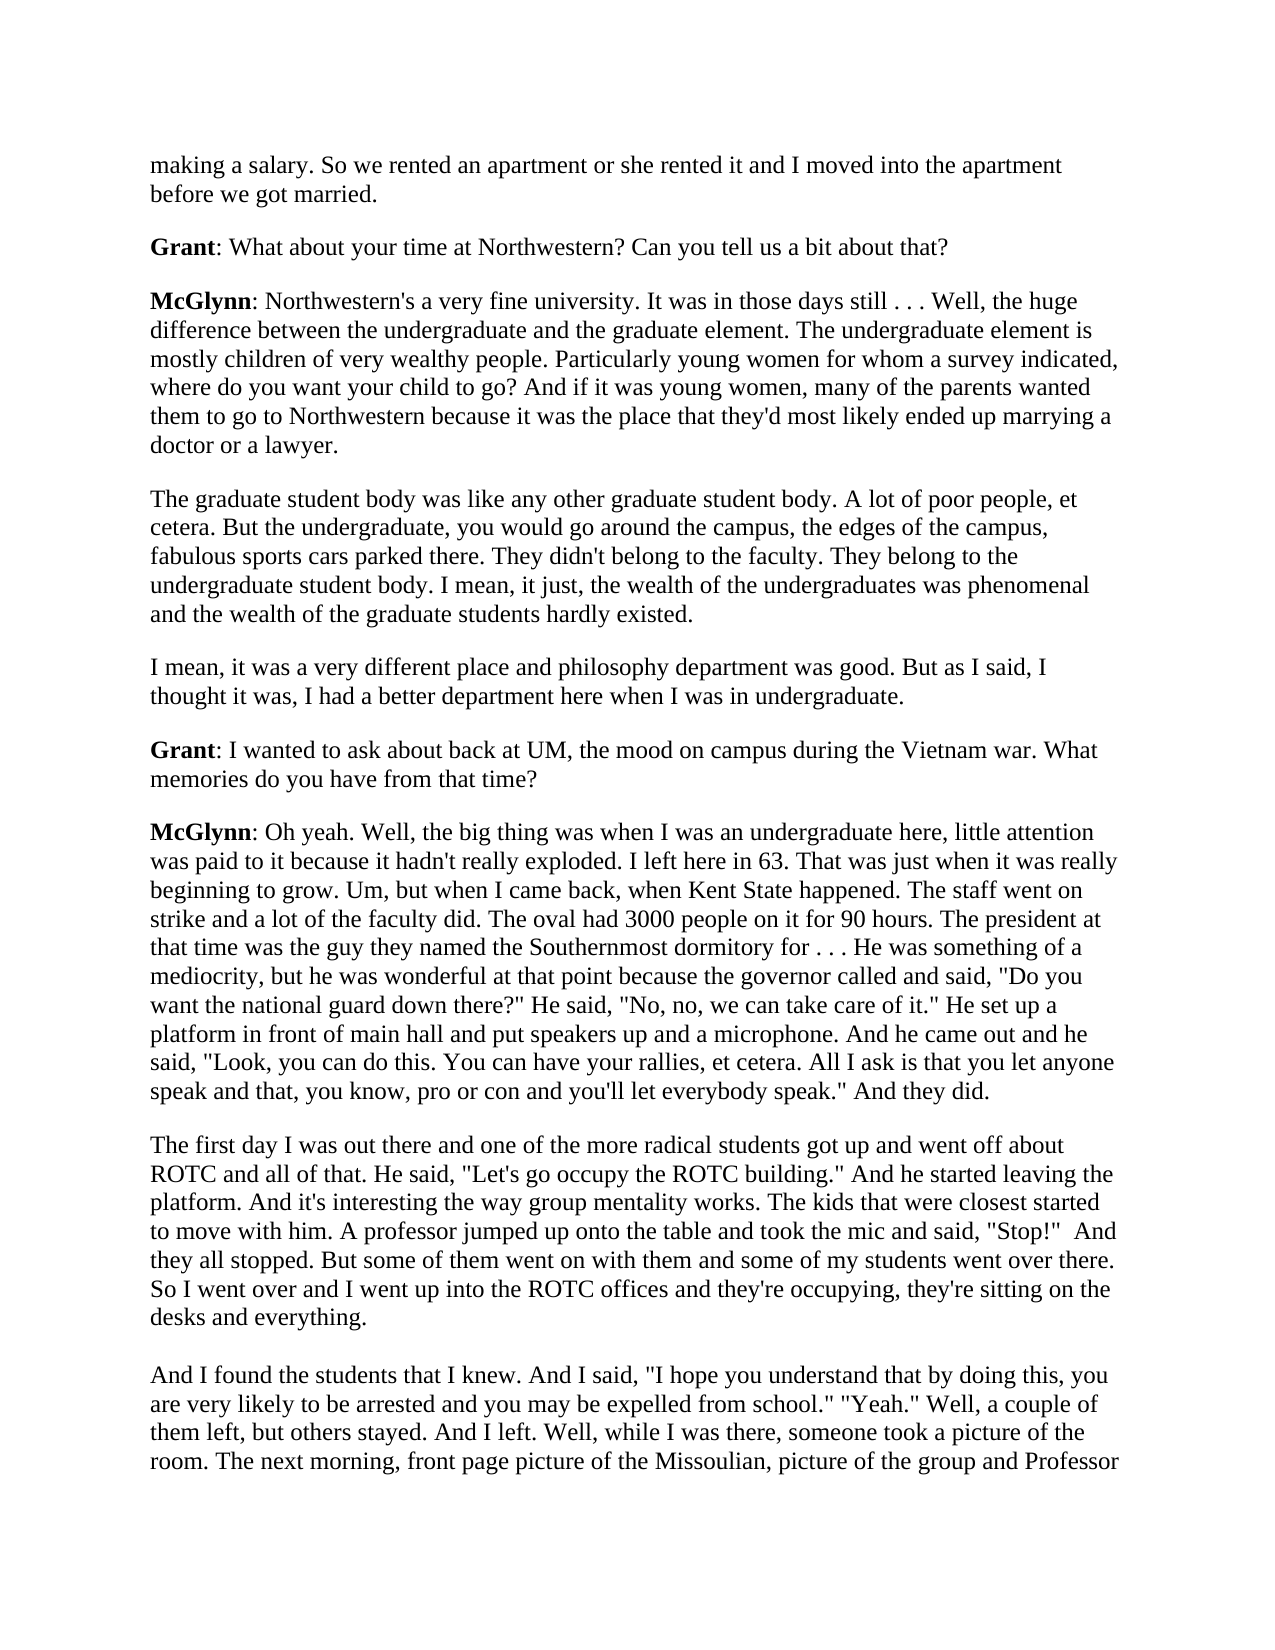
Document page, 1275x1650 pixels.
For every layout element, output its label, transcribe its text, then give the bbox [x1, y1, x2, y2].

text McGlynn: Oh yeah. Well, the big thing was when I was an undergraduate here, little attention was paid to it because it hadn't really exploded. I left here in 63. That was just when it was really beginning to grow. Um, but when I came back, when Kent State happened. The staff went on strike and a lot of the faculty did. The oval had 3000 people on it for 90 hours. The president at that time was the guy they named the Southernmost dormitory for . . . He was something of a mediocrity, but he was wonderful at that point because the governor called and said, "Do you want the national guard down there?" He said, "No, no, we can take care of it." He set up a platform in front of main hall and put speakers up and a microphone. And he came out and he said, "Look, you can do this. You can have your rallies, et cetera. All I ask is that you let anyone speak and that, you know, pro or con and you'll let everybody speak." And they did. [150, 817, 1125, 1105]
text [150, 150, 1125, 207]
text McGlynn: Northwestern's a very fine university. It was in those days still . . . Well, the huge difference between the undergraduate and the graduate element. The undergraduate element is mostly children of very wealthy people. Particularly young women for whom a survey indicated, where do you want your child to go? And if it was young women, many of the parents wanted them to go to Northwestern because it was the place that they'd most likely ended up marrying a doctor or a lawyer. [150, 286, 1125, 459]
text Grant: What about your time at Northwestern? Can you tell us a bit about that? [150, 232, 1125, 261]
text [150, 1130, 1125, 1475]
text The graduate student body was like any other graduate student body. A lot of poor people, et cetera. But the undergraduate, you would go around the campus, the edges of the campus, fabulous sports cars parked there. They didn't belong to the faculty. They belong to the undergraduate student body. I mean, it just, the wealth of the undergraduates was phenomenal and the wealth of the graduate students hardly existed. [150, 484, 1125, 627]
text Grant: I wanted to ask about back at UM, the mood on campus during the Vietnam war. What memories do you have from that time? [150, 735, 1125, 792]
text I mean, it was a very different place and philosophy department was good. But as I said, I thought it was, I had a better department here when I was in undergraduate. [150, 652, 1125, 710]
